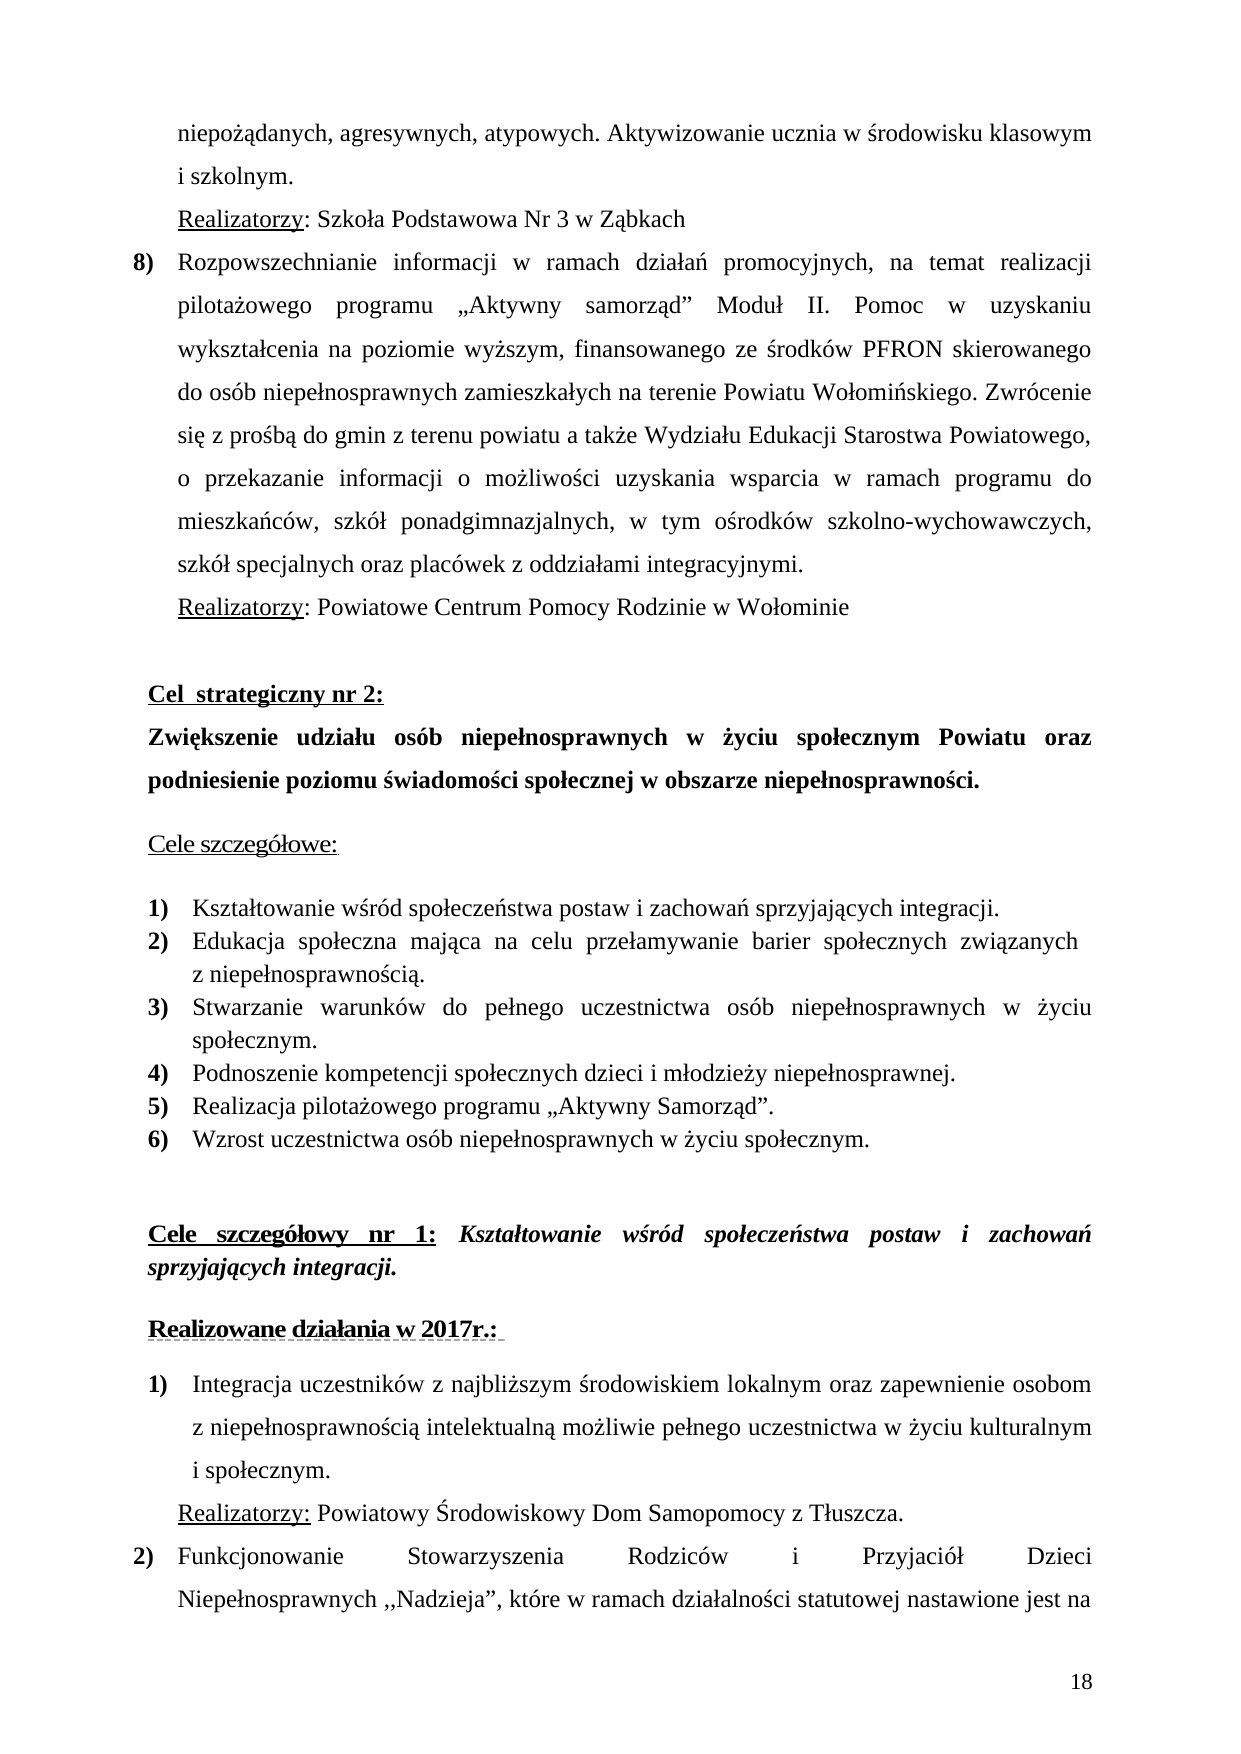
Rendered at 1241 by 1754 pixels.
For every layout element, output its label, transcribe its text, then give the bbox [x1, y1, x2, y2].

list Wzrost uczestnictwa osób niepełnosprawnych w życiu społecznym. [148, 1124, 1092, 1153]
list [133, 1541, 1092, 1613]
list Integracja uczestników z najbliższym środowiskiem lokalnym oraz zapewnienie osobom z niepełnosprawnością intelektualną możliwie pełnego uczestnictwa w życiu kulturalnym i społecznym. [148, 1369, 1092, 1484]
list Realizatorzy: Powiatowe Centrum Pomocy Rodzinie w Wołominie [177, 592, 1092, 621]
text Cele szczegółowy nr 1: Kształtowanie wśród społeczeństwa postaw i zachowań sprzyjających integracji. [148, 1219, 1092, 1281]
list Podnoszenie kompetencji społecznych dzieci i młodzieży niepełnosprawnej. [148, 1058, 1092, 1087]
list Rozpowszechnianie informacji w ramach działań promocyjnych, na temat realizacji pilotażowego programu „Aktywny samorząd” Moduł II. Pomoc w uzyskaniu wykształcenia na poziomie wyższym, finansowanego ze środków PFRON skierowanego do osób niepełnosprawnych zamieszkałych na terenie Powiatu Wołomińskiego. Zwrócenie się z prośbą do gmin z terenu powiatu a także Wydziału Edukacji Starostwa Powiatowego, o przekazanie informacji o możliwości uzyskania wsparcia w ramach programu do mieszkańców, szkół ponadgimnazjalnych, w tym ośrodków szkolno-wychowawczych, szkół specjalnych oraz placówek z oddziałami integracyjnymi. [133, 247, 1092, 578]
list Realizacja pilotażowego programu „Aktywny Samorząd”. [148, 1091, 1092, 1120]
text Zwiększenie udziału osób niepełnosprawnych w życiu społecznym Powiatu oraz podniesienie poziomu świadomości społecznej w obszarze niepełnosprawności. [148, 722, 1092, 794]
text Realizatorzy: Szkoła Podstawowa Nr 3 w Ząbkach [177, 204, 1092, 233]
text Cel strategiczny nr 2: [148, 679, 1092, 707]
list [133, 118, 1092, 190]
list Realizatorzy: Powiatowy Środowiskowy Dom Samopomocy z Tłuszcza. [177, 1498, 1092, 1527]
text Realizowane działania w 2017r.: [148, 1314, 1092, 1343]
list Stwarzanie warunków do pełnego uczestnictwa osób niepełnosprawnych w życiu społecznym. [148, 992, 1092, 1054]
text Cele szczegółowe: [148, 829, 1092, 858]
list Edukacja społeczna mająca na celu przełamywanie barier społecznych związanych z niepełnosprawnością. [148, 926, 1092, 988]
list Kształtowanie wśród społeczeństwa postaw i zachowań sprzyjających integracji. [148, 893, 1092, 922]
